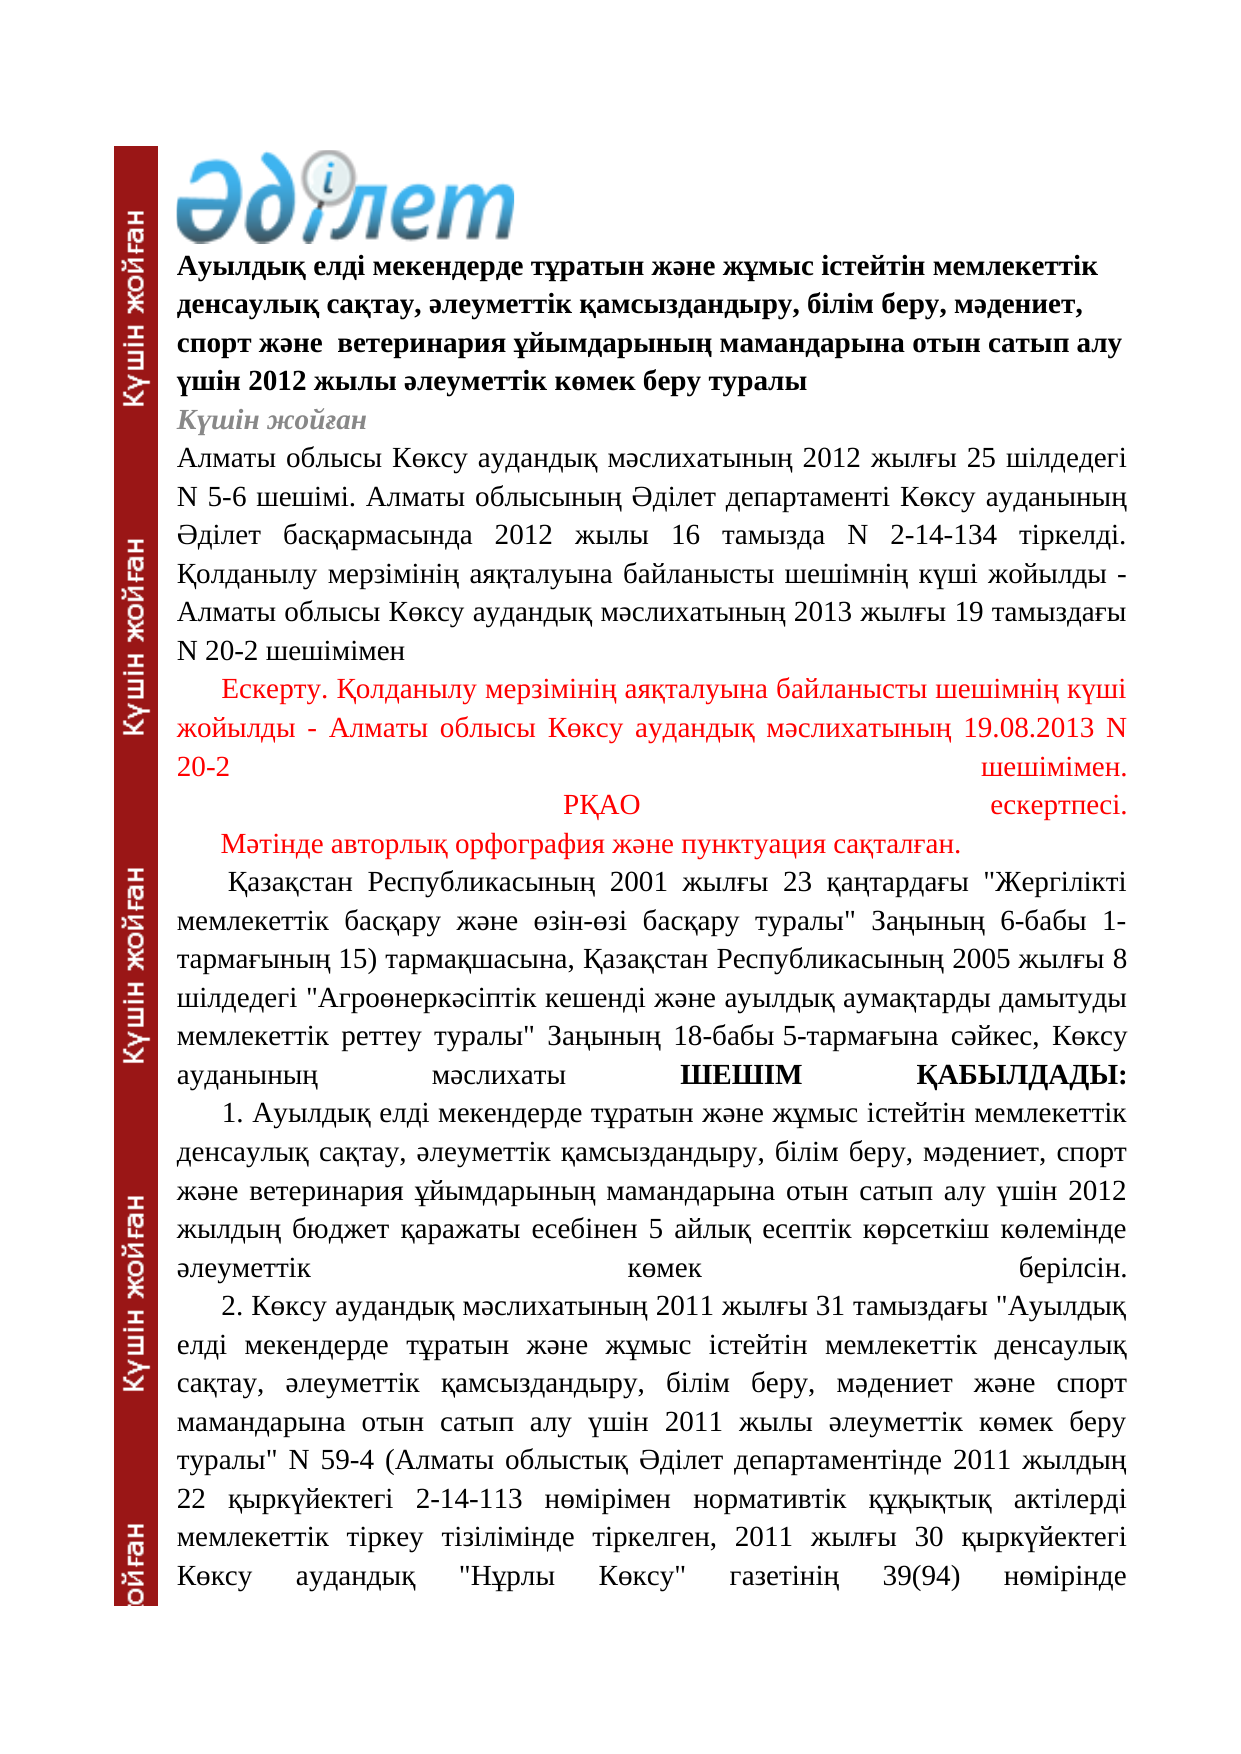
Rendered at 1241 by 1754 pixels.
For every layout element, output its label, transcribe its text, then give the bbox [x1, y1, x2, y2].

picture [114, 859, 158, 864]
picture [114, 1592, 158, 1606]
picture [114, 397, 158, 402]
picture [114, 146, 158, 248]
picture [114, 667, 158, 672]
text Ескерту. Қолданылу мерзімінің аяқталуына байланысты шешімнің күші жойылды - Алматы облысы Көксу аудандық мәслихатының 19.08.2013 N 20-2 шешімімен. РҚАО ескертпесі. Мәтінде авторлық орфография және пунктуация сақталған. [112, 672, 1128, 859]
text Ауылдық елді мекендерде тұратын және жұмыс істейтін мемлекеттік денсаулық сақтау, әлеуметтік қамсыздандыру, білім беру, мәдениет, спорт және ветеринария ұйымдарының мамандарына отын сатып алу үшін 2012 жылы әлеуметтік көмек беру туралы [112, 248, 1128, 397]
picture [114, 435, 158, 440]
text Алматы облысы Көксу аудандық мәслихатының 2012 жылғы 25 шілдедегі N 5-6 шешімі. Алматы облысының Әділет департаменті Көксу ауданының Әділет басқармасында 2012 жылы 16 тамызда N 2-14-134 тіркелді. Қолданылу мерзімінің аяқталуына байланысты шешімнің күші жойылды - Алматы облысы Көксу аудандық мәслихатының 2013 жылғы 19 тамыздағы N 20-2 шешімімен [112, 440, 1128, 667]
text Күшін жойған [112, 402, 1128, 435]
picture [176, 150, 515, 244]
